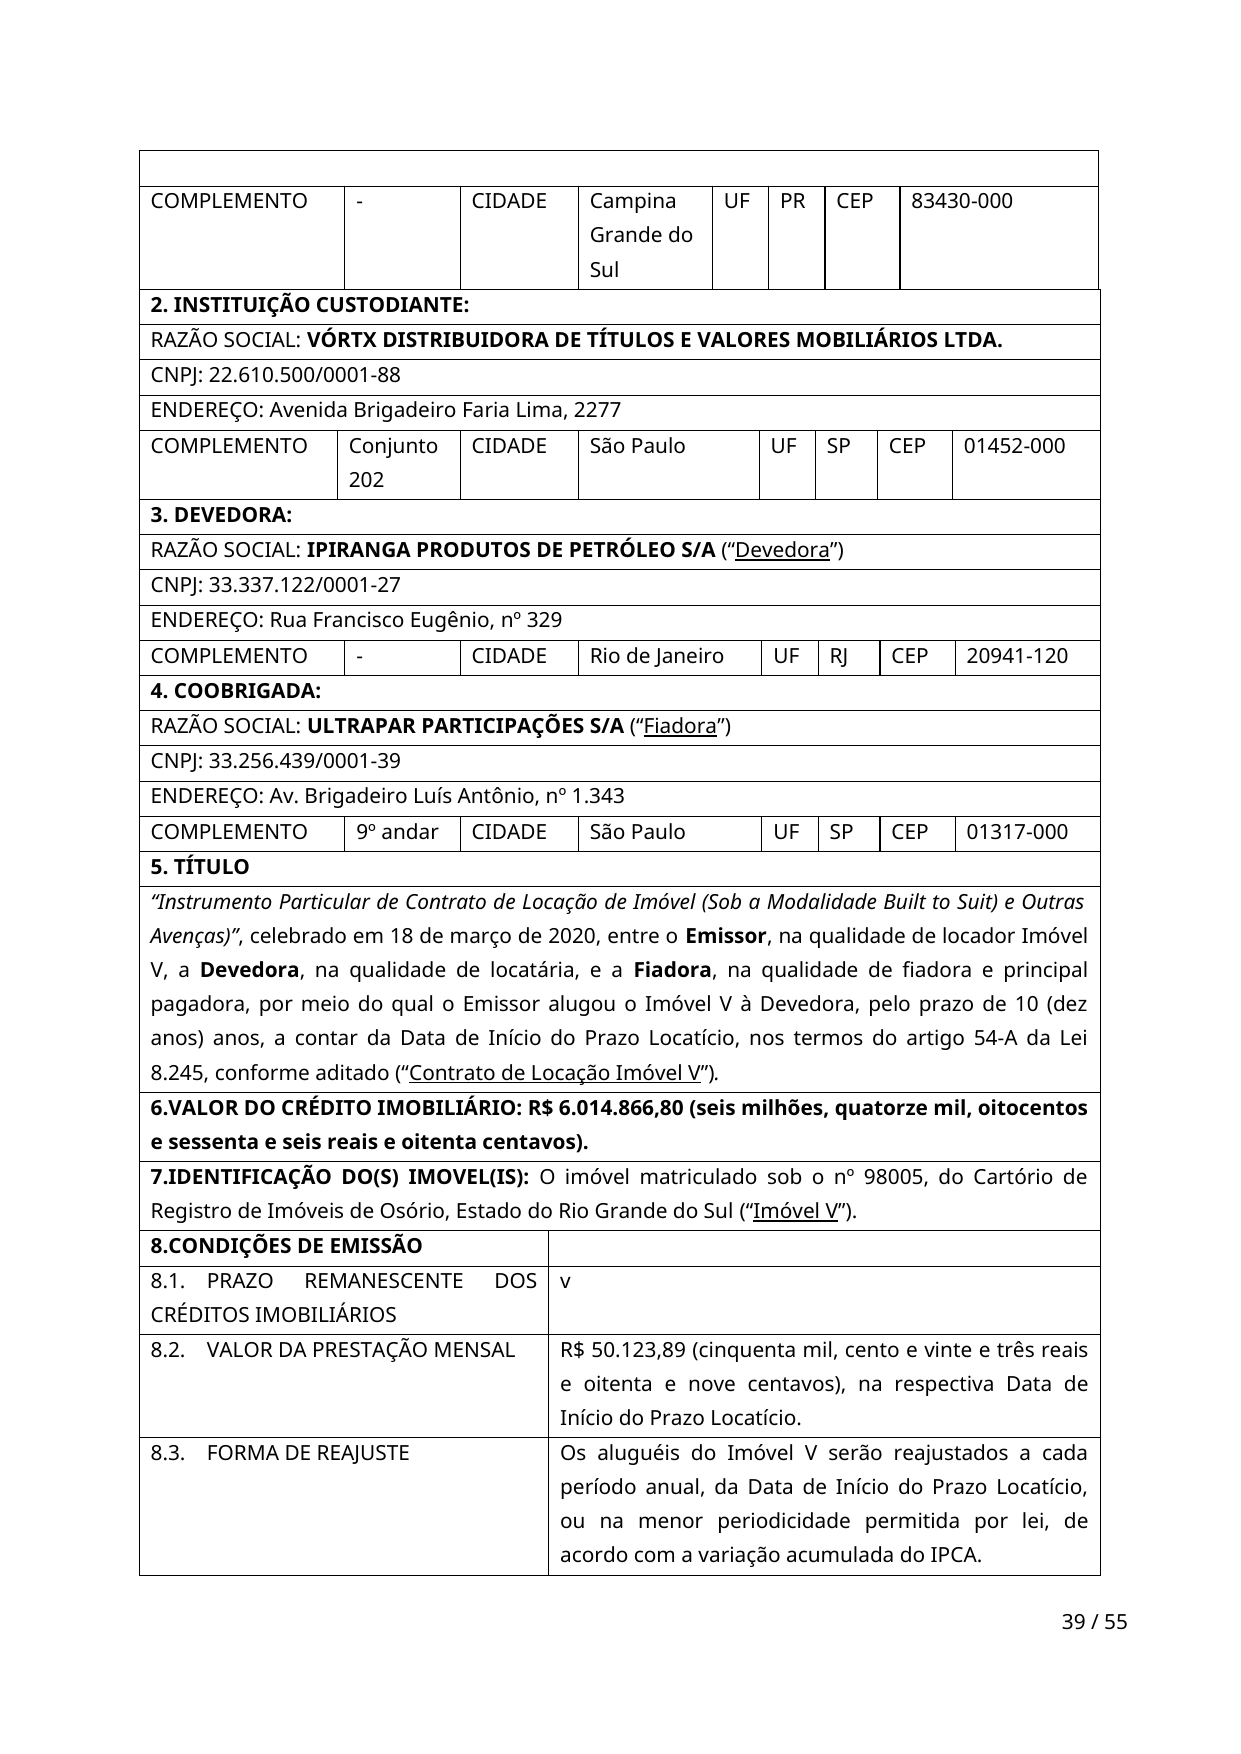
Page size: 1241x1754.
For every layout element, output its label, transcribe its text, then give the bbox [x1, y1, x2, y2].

table_cell ENDEREÇO: Rua Francisco Eugênio, nº 329 [140, 606, 1100, 640]
table_cell 9º andar [345, 817, 460, 851]
table_cell CIDADE [461, 431, 578, 499]
table_cell PRAZO REMANESCENTE DOS CRÉDITOS IMOBILIÁRIOS [140, 1267, 548, 1334]
table_cell 7.IDENTIFICAÇÃO DO(S) IMOVEL(IS): O imóvel matriculado sob o nº 98005, do Cartório de Registro de Imóveis de Osório, Estado do Rio Grande do Sul (“Imóvel V”). [140, 1162, 1100, 1230]
table_cell v [549, 1267, 1100, 1334]
table_cell “Instrumento Particular de Contrato de Locação de Imóvel (Sob a Modalidade Built to Suit) e Outras Avenças)”, celebrado em 18 de março de 2020, entre o Emissor, na qualidade de locador Imóvel V, a Devedora, na qualidade de locatária, e a Fiadora, na qualidade de fiadora e principal pagadora, por meio do qual o Emissor alugou o Imóvel V à Devedora, pelo prazo de 10 (dez anos) anos, a contar da Data de Início do Prazo Locatício, nos termos do artigo 54-A da Lei 8.245, conforme aditado (“Contrato de Locação Imóvel V”). [140, 887, 1100, 1092]
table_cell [140, 151, 1098, 186]
table_cell VALOR DA PRESTAÇÃO MENSAL [140, 1335, 548, 1437]
table_cell PR [769, 187, 824, 289]
table_cell CEP [881, 641, 955, 675]
table_cell UF [762, 641, 818, 675]
table_cell UF [762, 817, 818, 851]
table_cell - [345, 187, 460, 289]
table_cell UF [713, 187, 768, 289]
table_cell 8.CONDIÇÕES DE EMISSÃO [140, 1231, 548, 1266]
table_cell COMPLEMENTO [140, 817, 344, 851]
table_cell 2. INSTITUIÇÃO CUSTODIANTE: [140, 290, 1100, 324]
table_cell CNPJ: 22.610.500/0001-88 [140, 360, 1100, 394]
table_cell RAZÃO SOCIAL: IPIRANGA PRODUTOS DE PETRÓLEO S/A (“Devedora”) [140, 535, 1100, 569]
table_cell CIDADE [461, 817, 578, 851]
table_cell 20941-120 [956, 641, 1100, 675]
table_cell RAZÃO SOCIAL: ULTRAPAR PARTICIPAÇÕES S/A (“Fiadora”) [140, 711, 1100, 745]
table_cell CNPJ: 33.337.122/0001-27 [140, 570, 1100, 604]
table_cell RAZÃO SOCIAL: VÓRTX DISTRIBUIDORA DE TÍTULOS E VALORES MOBILIÁRIOS LTDA. [140, 325, 1100, 359]
table_cell 6.VALOR DO CRÉDITO IMOBILIÁRIO: R$ 6.014.866,80 (seis milhões, quatorze mil, oitocentos e sessenta e seis reais e oitenta centavos). [140, 1093, 1100, 1161]
table_cell 4. COOBRIGADA: [140, 676, 1100, 710]
table_cell Campina Grande do Sul [579, 187, 712, 289]
table_cell ENDEREÇO: Avenida Brigadeiro Faria Lima, 2277 [140, 396, 1100, 430]
table_cell SP [819, 817, 879, 851]
table_cell UF [760, 431, 815, 499]
table_cell CIDADE [461, 641, 578, 675]
table_cell [549, 1231, 1100, 1266]
table_cell São Paulo [579, 431, 759, 499]
table_cell RJ [819, 641, 879, 675]
table_cell CEP [826, 187, 899, 289]
table_cell São Paulo [579, 817, 761, 851]
table_cell Rio de Janeiro [579, 641, 761, 675]
table_cell CEP [881, 817, 955, 851]
table_cell CIDADE [461, 187, 578, 289]
table_cell Os aluguéis do Imóvel V serão reajustados a cada período anual, da Data de Início do Prazo Locatício, ou na menor periodicidade permitida por lei, de acordo com a variação acumulada do IPCA. [549, 1438, 1100, 1574]
table_cell 5. TÍTULO [140, 852, 1100, 886]
table_cell CEP [878, 431, 952, 499]
table_cell 3. DEVEDORA: [140, 500, 1100, 534]
table_cell 01317-000 [956, 817, 1100, 851]
table_cell - [345, 641, 460, 675]
table_cell R$ 50.123,89 (cinquenta mil, cento e vinte e três reais e oitenta e nove centavos), na respectiva Data de Início do Prazo Locatício. [549, 1335, 1100, 1437]
table_cell ENDEREÇO: Av. Brigadeiro Luís Antônio, nº 1.343 [140, 782, 1100, 816]
table_cell COMPLEMENTO [140, 431, 337, 499]
table_cell 01452-000 [953, 431, 1100, 499]
table_cell Conjunto 202 [338, 431, 460, 499]
table_cell 83430-000 [901, 187, 1098, 289]
table_cell SP [816, 431, 877, 499]
table_cell CNPJ: 33.256.439/0001-39 [140, 746, 1100, 781]
table_cell COMPLEMENTO [140, 641, 344, 675]
table_cell COMPLEMENTO [140, 187, 344, 289]
table_cell FORMA DE REAJUSTE [140, 1438, 548, 1574]
